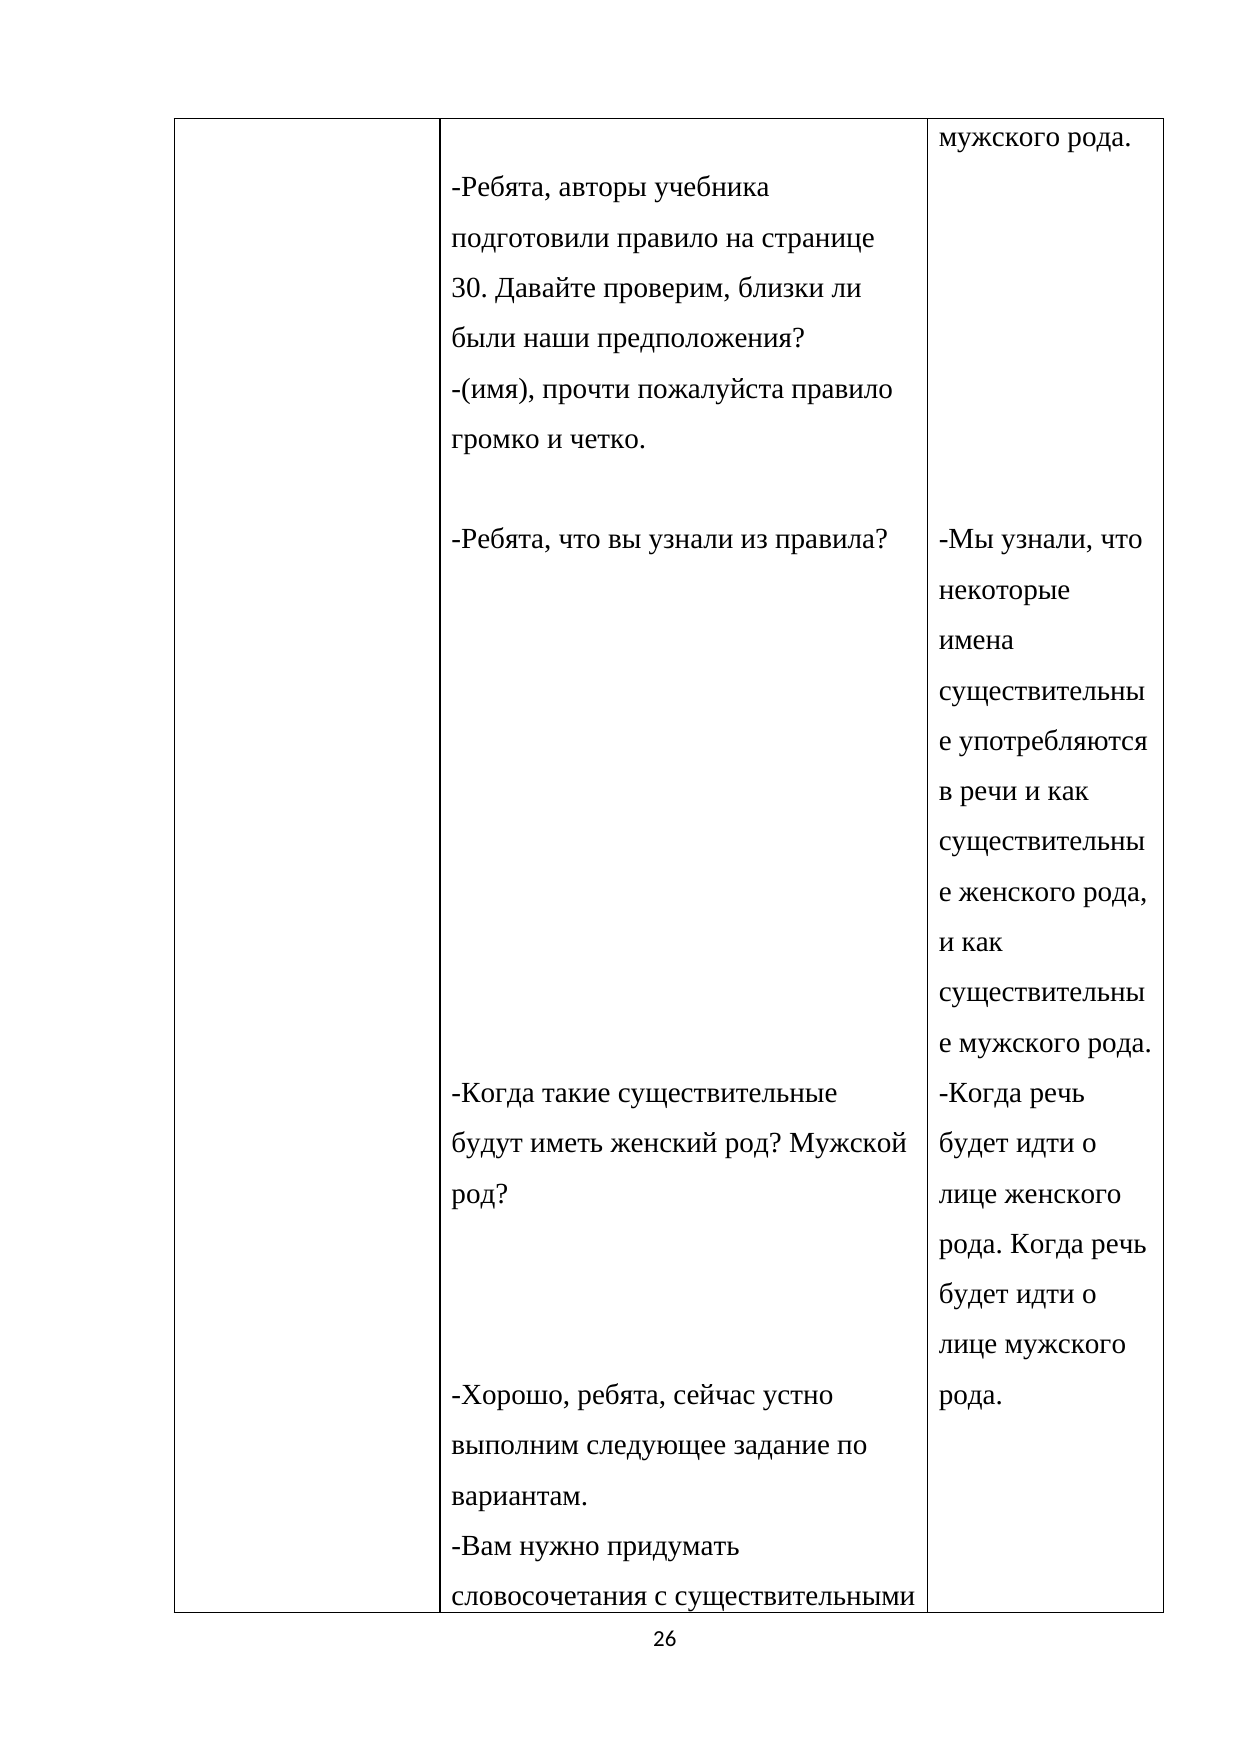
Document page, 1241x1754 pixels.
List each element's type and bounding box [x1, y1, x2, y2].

table_cell [928, 119, 1163, 1612]
table_cell [441, 119, 927, 1612]
table_cell [175, 119, 439, 1612]
